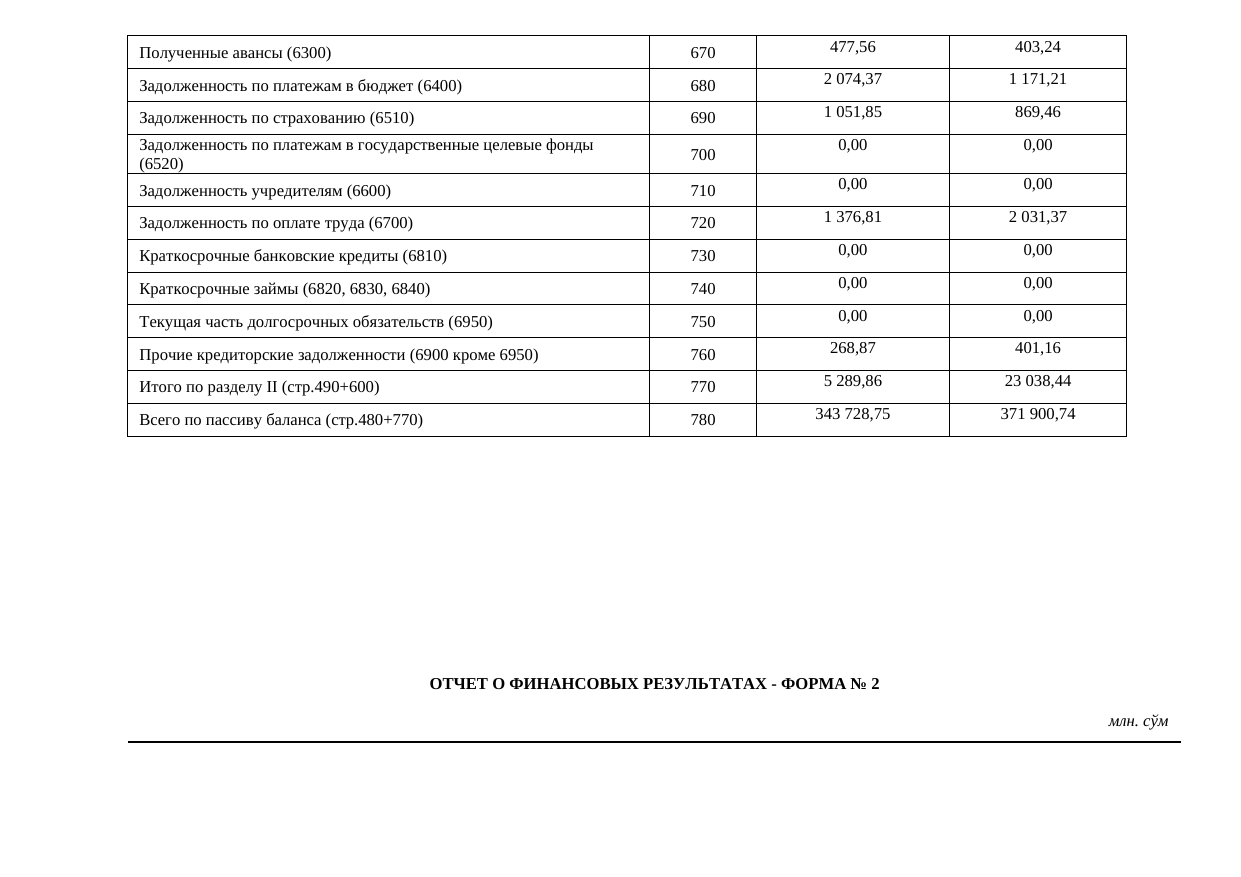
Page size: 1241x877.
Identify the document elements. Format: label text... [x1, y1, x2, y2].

table_cell 1 376,81 [757, 207, 949, 239]
table_cell 0,00 [950, 305, 1126, 337]
table_cell 268,87 [757, 338, 949, 370]
table_cell 690 [650, 102, 756, 134]
table_cell 780 [650, 404, 756, 436]
table_cell Полученные авансы (6300) [128, 36, 649, 68]
table_cell Задолженность учредителям (6600) [128, 174, 649, 206]
table_cell 670 [650, 36, 756, 68]
table_cell 1 051,85 [757, 102, 949, 134]
table_cell 740 [650, 273, 756, 304]
table_cell 1 171,21 [950, 69, 1126, 101]
table_cell 0,00 [757, 174, 949, 206]
table_cell Задолженность по оплате труда (6700) [128, 207, 649, 239]
table_cell 403,24 [950, 36, 1126, 68]
table_cell 0,00 [950, 135, 1126, 173]
table_cell 0,00 [950, 174, 1126, 206]
table_cell 2 031,37 [950, 207, 1126, 239]
table_cell 869,46 [950, 102, 1126, 134]
table_cell 760 [650, 338, 756, 370]
table_cell 710 [650, 174, 756, 206]
table_cell 5 289,86 [757, 371, 949, 403]
table_cell 371 900,74 [950, 404, 1126, 436]
table_cell Задолженность по платежам в государственные целевые фонды (6520) [128, 135, 649, 173]
table_cell Прочие кредиторские задолженности (6900 кроме 6950) [128, 338, 649, 370]
table_cell млн. сўм [128, 700, 1181, 741]
table_cell Текущая часть долгосрочных обязательств (6950) [128, 305, 649, 337]
table_cell 700 [650, 135, 756, 173]
table_cell Всего по пассиву баланса (стр.480+770) [128, 404, 649, 436]
table_cell 401,16 [950, 338, 1126, 370]
table_cell Краткосрочные займы (6820, 6830, 6840) [128, 273, 649, 304]
table_cell 343 728,75 [757, 404, 949, 436]
table_cell 770 [650, 371, 756, 403]
table_cell 0,00 [757, 240, 949, 272]
table_cell 750 [650, 305, 756, 337]
table_cell 0,00 [950, 273, 1126, 304]
table_header ОТЧЕТ О ФИНАНСОВЫХ РЕЗУЛЬТАТАХ - ФОРМА № 2 [128, 667, 1181, 699]
table_cell Задолженность по страхованию (6510) [128, 102, 649, 134]
table_cell 720 [650, 207, 756, 239]
table_cell 0,00 [757, 305, 949, 337]
table_cell 23 038,44 [950, 371, 1126, 403]
table_cell 680 [650, 69, 756, 101]
table_cell 0,00 [757, 135, 949, 173]
table_cell 0,00 [950, 240, 1126, 272]
table_cell Краткосрочные банковские кредиты (6810) [128, 240, 649, 272]
table_cell Задолженность по платежам в бюджет (6400) [128, 69, 649, 101]
table_cell 2 074,37 [757, 69, 949, 101]
table_cell 477,56 [757, 36, 949, 68]
table_cell 730 [650, 240, 756, 272]
table_cell 0,00 [757, 273, 949, 304]
table_cell Итого по разделу II (стр.490+600) [128, 371, 649, 403]
